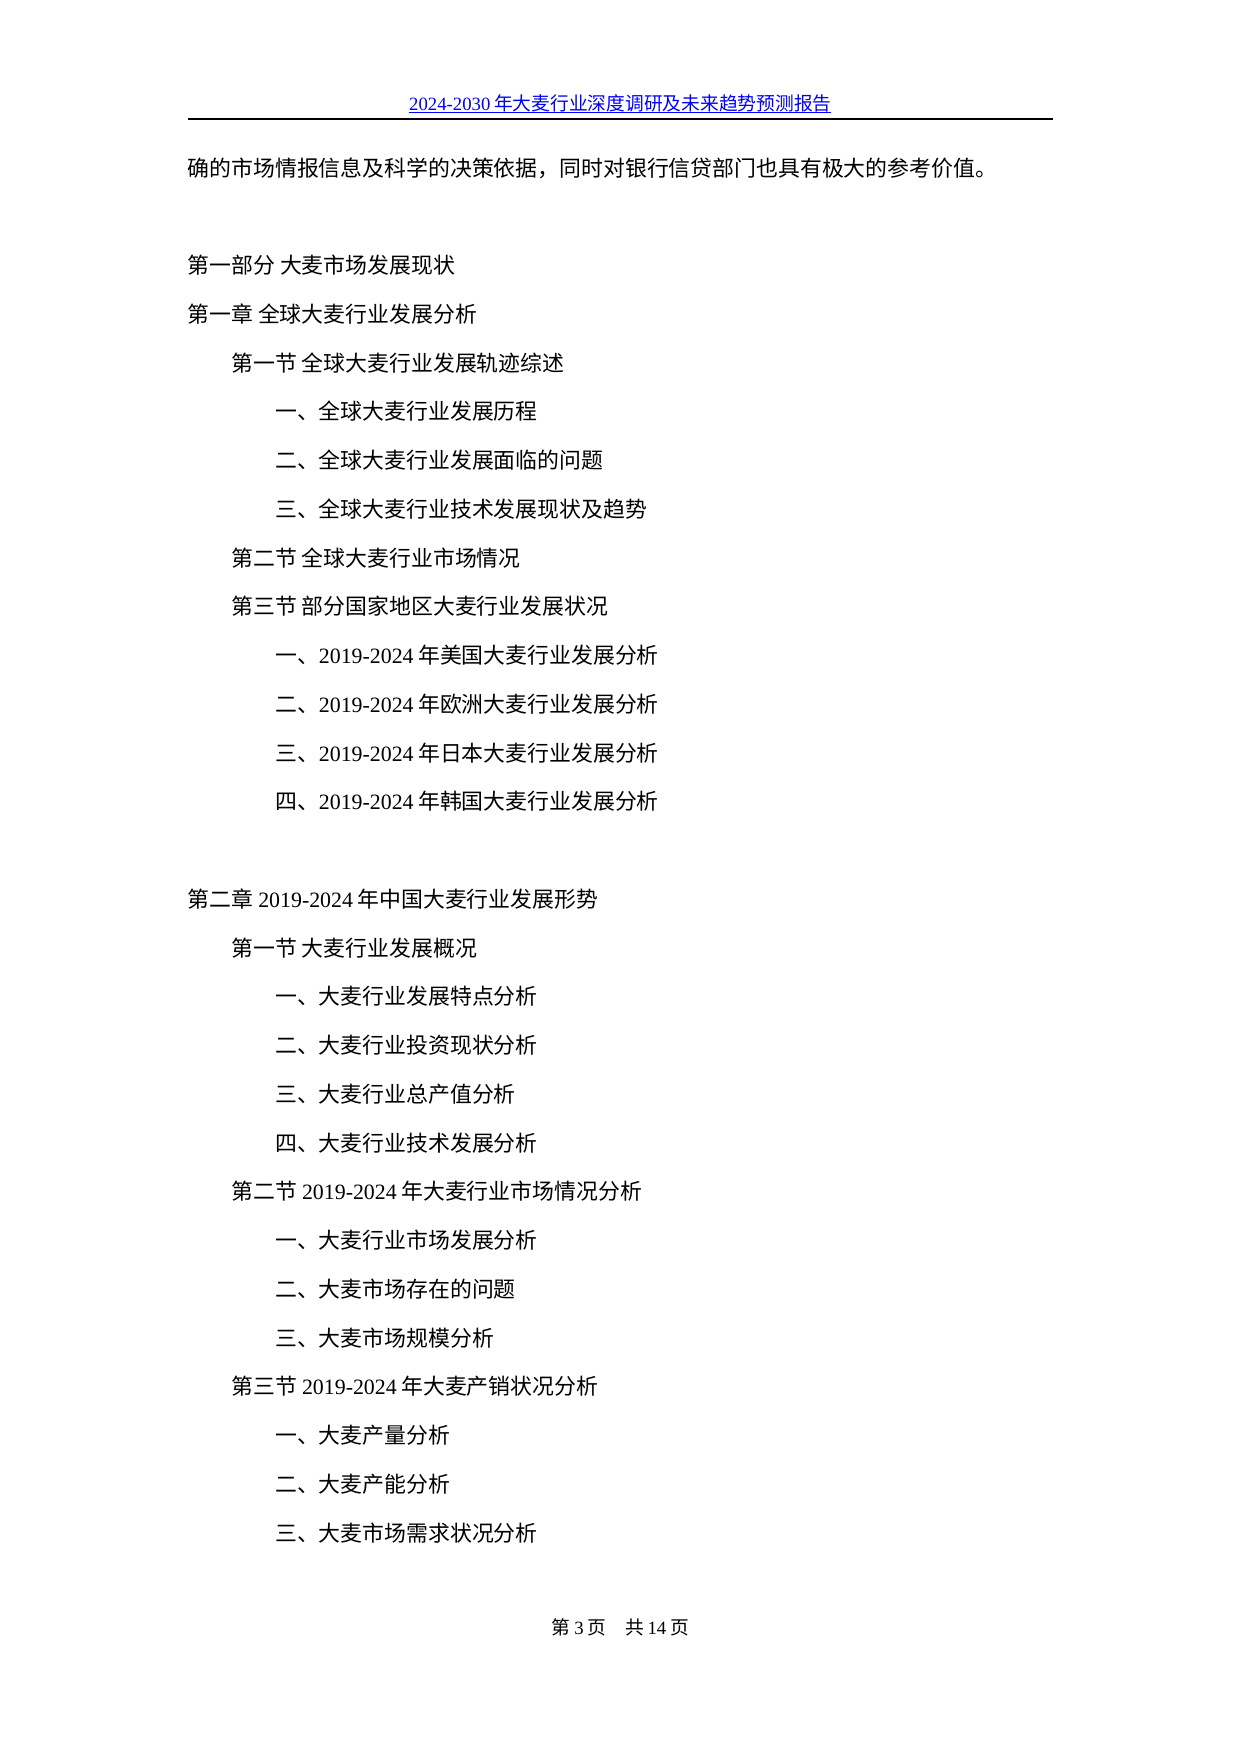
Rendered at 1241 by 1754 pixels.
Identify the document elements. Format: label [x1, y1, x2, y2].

text [187, 150, 1053, 1548]
